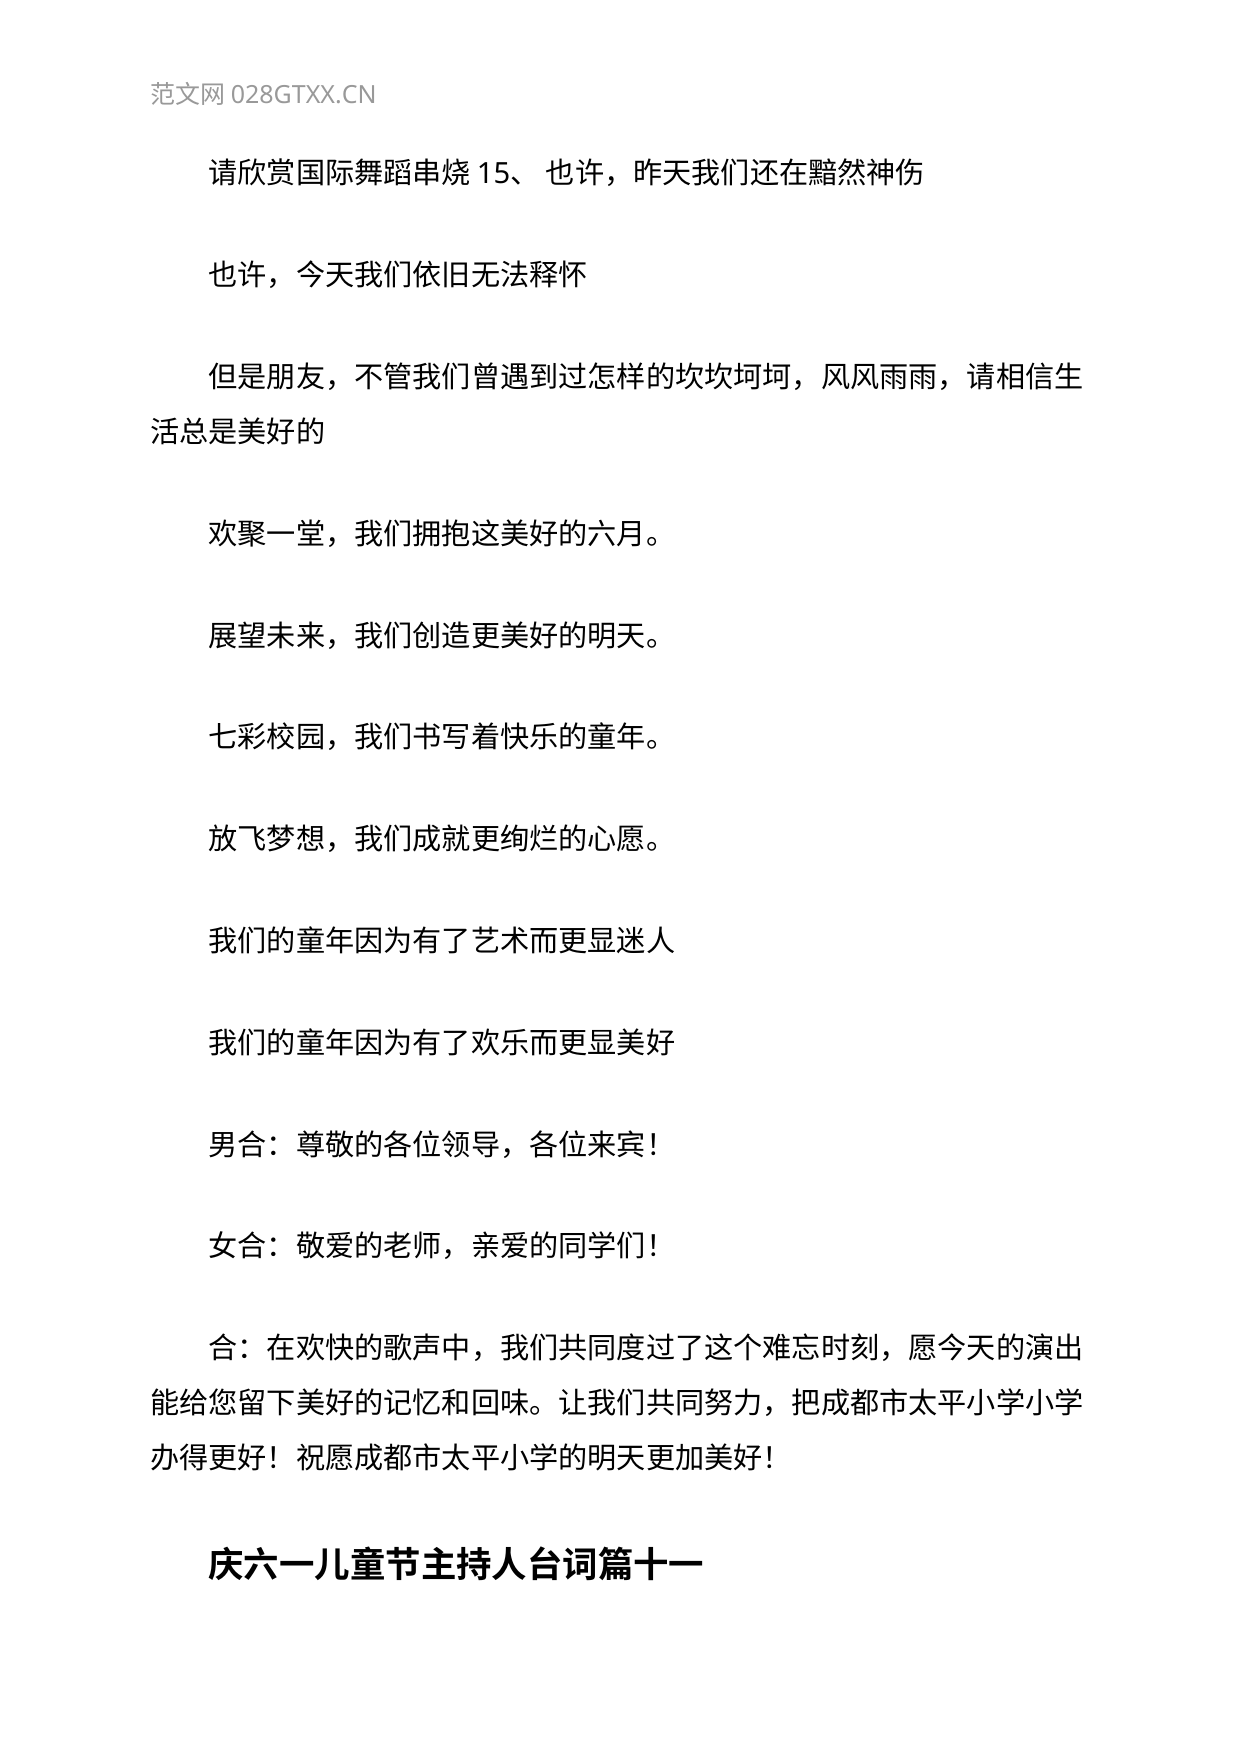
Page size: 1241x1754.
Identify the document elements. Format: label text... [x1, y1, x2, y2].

text 欢聚一堂，我们拥抱这美好的六月。 [150, 510, 1090, 553]
text 男合：尊敬的各位领导，各位来宾！ [150, 1121, 1090, 1163]
text 我们的童年因为有了欢乐而更显美好 [150, 1019, 1090, 1062]
text 女合：敬爱的老师，亲爱的同学们！ [150, 1223, 1090, 1265]
text 放飞梦想，我们成就更绚烂的心愿。 [150, 816, 1090, 858]
text 庆六一儿童节主持人台词篇十一 [150, 1536, 1090, 1587]
text 也许，今天我们依旧无法释怀 [150, 252, 1090, 294]
text 请欣赏国际舞蹈串烧15、 也许，昨天我们还在黯然神伤 [150, 150, 1090, 192]
text 我们的童年因为有了艺术而更显迷人 [150, 917, 1090, 960]
text 展望未来，我们创造更美好的明天。 [150, 612, 1090, 654]
text 七彩校园，我们书写着快乐的童年。 [150, 714, 1090, 756]
text 合：在欢快的歌声中，我们共同度过了这个难忘时刻，愿今天的演出能给您留下美好的记忆和回味。让我们共同努力，把成都市太平小学小学办得更好！祝愿成都市太平小学的明天更加美好！ [150, 1324, 1090, 1477]
text 但是朋友，不管我们曾遇到过怎样的坎坎坷坷，风风雨雨，请相信生活总是美好的 [150, 354, 1090, 451]
